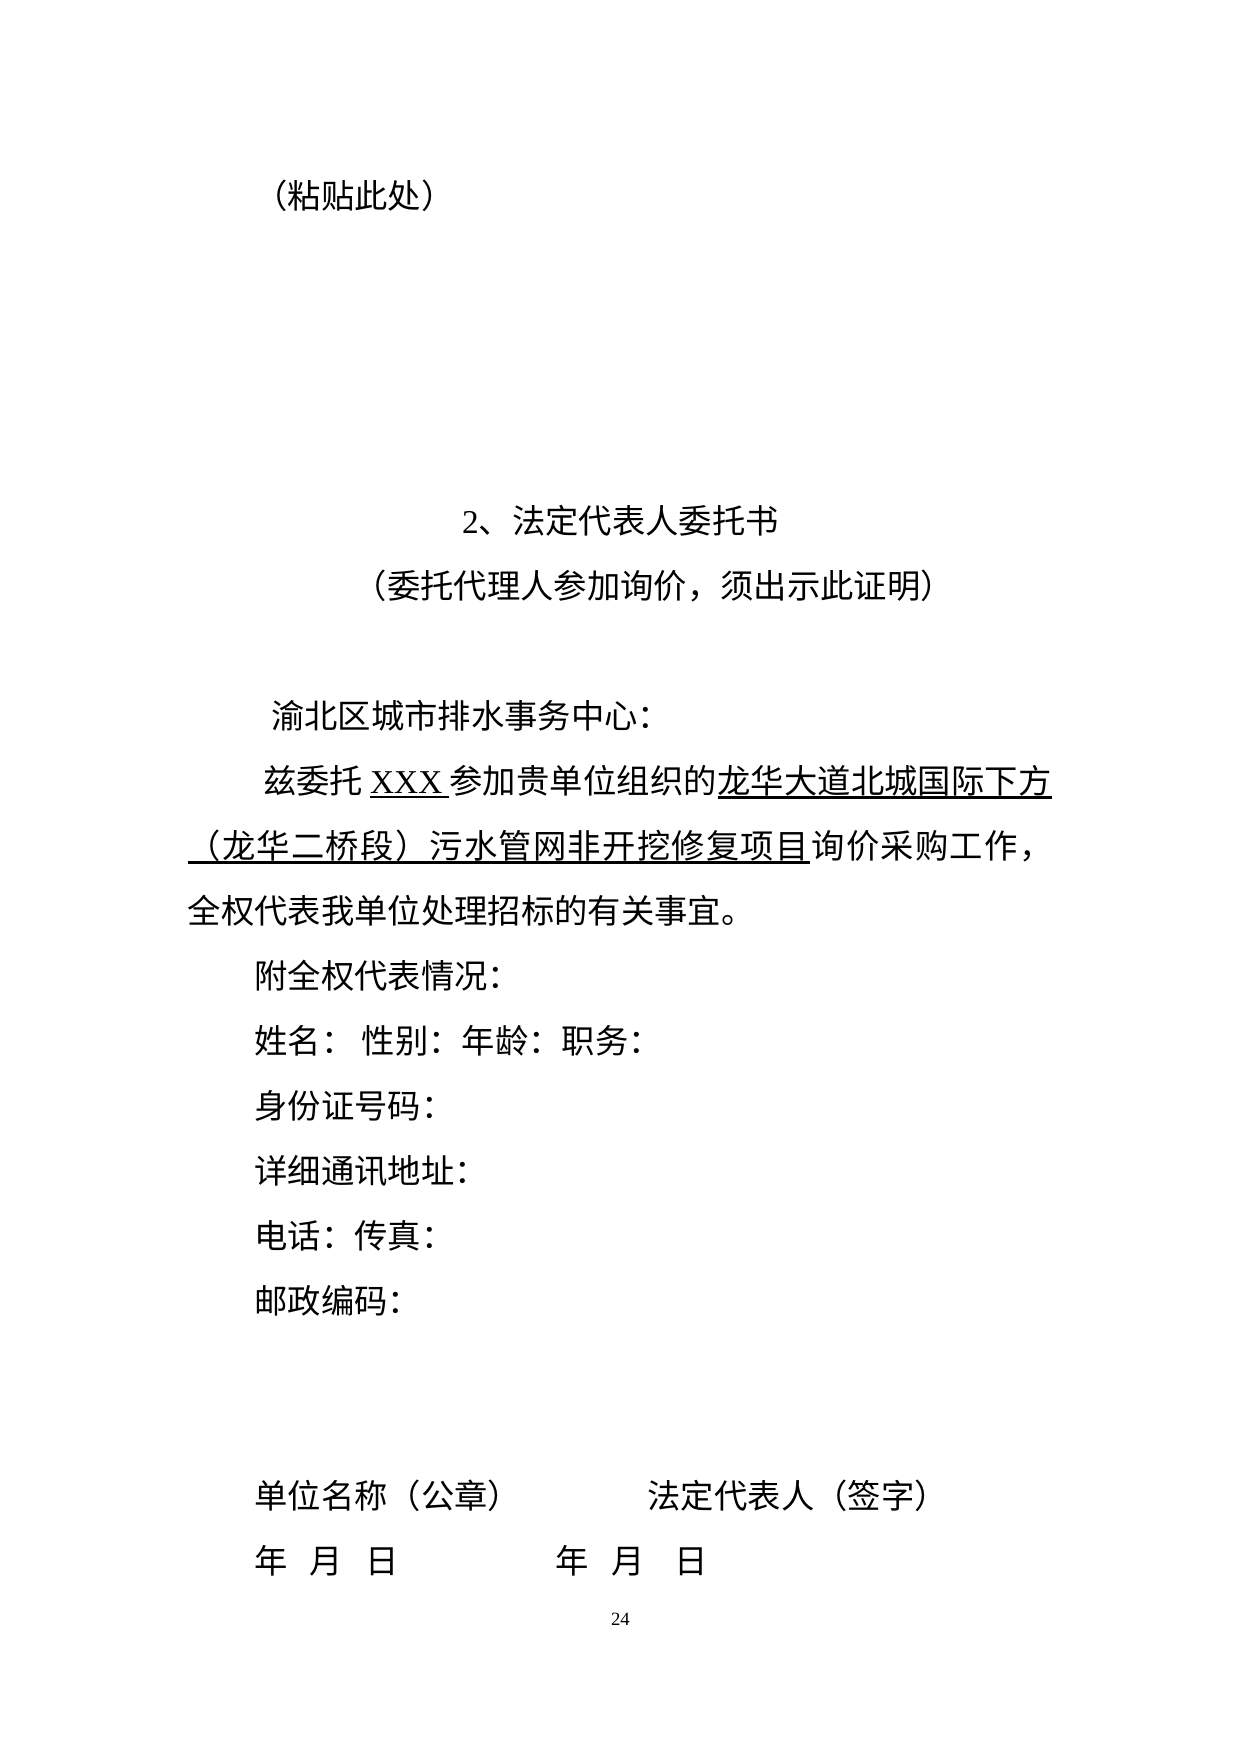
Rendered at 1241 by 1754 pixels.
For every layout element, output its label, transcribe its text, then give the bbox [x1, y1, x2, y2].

text 兹委托XXX参加贵单位组织的龙华大道北城国际下方（龙华二桥段）污水管网非开挖修复项目询价采购工作，全权代表我单位处理招标的有关事宜。 [187, 747, 1053, 942]
text （委托代理人参加询价，须出示此证明） [187, 552, 1053, 617]
text 邮政编码： [187, 1267, 1053, 1332]
text 渝北区城市排水事务中心： [187, 682, 1053, 747]
text 年 月 日 年 月 日 [187, 1527, 1053, 1592]
text 单位名称（公章） 法定代表人（签字） [187, 1462, 1053, 1527]
text 附全权代表情况： [187, 942, 1053, 1007]
text 电话：传真： [187, 1202, 1053, 1267]
text 姓名： 性别：年龄：职务： [187, 1007, 1053, 1072]
text （粘贴此处） [187, 162, 1240, 227]
text 身份证号码： [187, 1072, 1053, 1137]
text 详细通讯地址： [187, 1137, 1053, 1202]
text 2、法定代表人委托书 [187, 487, 1053, 552]
